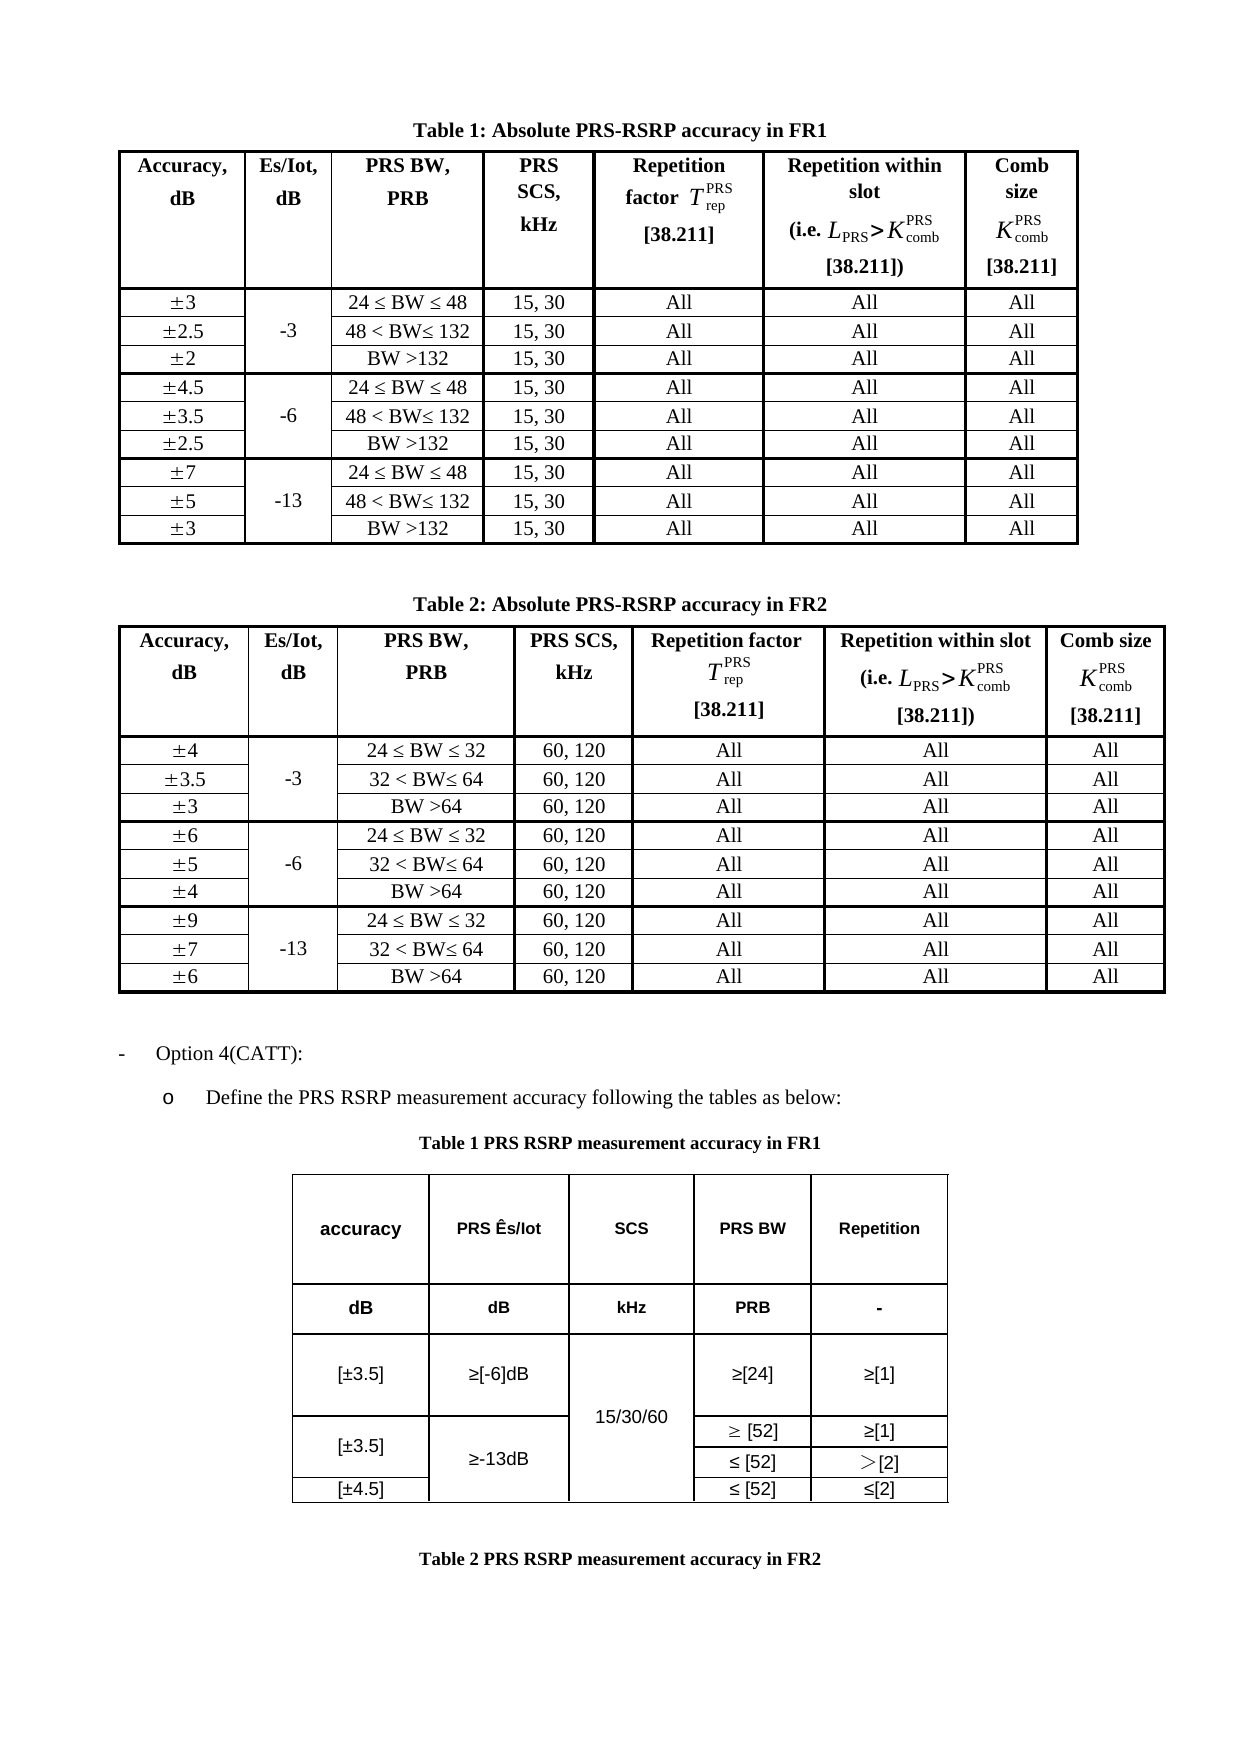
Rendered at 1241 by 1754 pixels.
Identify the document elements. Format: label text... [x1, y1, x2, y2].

table_cell 15, 30 [485, 516, 592, 542]
table_cell All [596, 431, 762, 457]
table_cell All [967, 516, 1076, 542]
table_cell 60, 120 [516, 738, 631, 764]
list Define the PRS RSRP measurement accuracy following the tables as below: [162, 1085, 1122, 1111]
table_cell 24 ≤ BW ≤ 32 [338, 823, 513, 849]
table_cell 3.5 [121, 402, 244, 430]
table_cell -6 [246, 375, 331, 457]
table_cell 32 < BW≤ 64 [338, 935, 513, 963]
table_cell ≤ [52] [695, 1448, 810, 1477]
table_cell 24 ≤ BW ≤ 48 [332, 460, 482, 486]
table_cell All [765, 375, 964, 401]
table_cell ≥[1] [812, 1417, 947, 1446]
table_cell 15, 30 [485, 402, 592, 430]
table_header Comb size [38.211] [1048, 628, 1163, 735]
table_cell - [812, 1285, 947, 1333]
table_cell [±3.5] [293, 1417, 428, 1477]
table_cell All [634, 964, 823, 990]
table_header Es/Iot, dB [246, 153, 331, 287]
table_header Accuracy, dB [121, 628, 248, 735]
table_cell All [967, 317, 1076, 345]
table_cell 15, 30 [485, 290, 592, 316]
table_cell All [596, 290, 762, 316]
table_cell All [967, 375, 1076, 401]
table_cell All [1048, 908, 1163, 934]
table_cell All [826, 850, 1045, 878]
table_cell ≥[-6]dB [430, 1335, 568, 1415]
table_cell 48 < BW≤ 132 [332, 487, 482, 515]
table_cell 15, 30 [485, 487, 592, 515]
table_cell All [596, 346, 762, 372]
table_cell 60, 120 [516, 964, 631, 990]
table_cell ＞[2] [812, 1448, 947, 1477]
table_header Repetition within slot (i.e. [38.211]) [826, 628, 1045, 735]
table_cell 24 ≤ BW ≤ 48 [332, 375, 482, 401]
table_header Repetition factor [38.211] [596, 153, 762, 287]
table_header PRS BW, PRB [332, 153, 482, 287]
table_header PRS SCS, kHz [516, 628, 631, 735]
table_cell All [967, 402, 1076, 430]
text Table 2: Absolute PRS-RSRP accuracy in FR2 [118, 592, 1122, 616]
table_header Accuracy, dB [121, 153, 244, 287]
table_cell 6 [121, 823, 248, 849]
table_cell All [1048, 765, 1163, 793]
table_cell 24 ≤ BW ≤ 32 [338, 738, 513, 764]
table_cell 60, 120 [516, 765, 631, 793]
table_cell All [634, 738, 823, 764]
text Table 1: Absolute PRS-RSRP accuracy in FR1 [118, 118, 1122, 142]
table_cell All [634, 823, 823, 849]
table_cell 32 < BW≤ 64 [338, 765, 513, 793]
table_cell 60, 120 [516, 935, 631, 963]
table_cell All [967, 431, 1076, 457]
table_cell BW >132 [332, 346, 482, 372]
table_cell All [634, 908, 823, 934]
table_cell 60, 120 [516, 850, 631, 878]
text Table 1 PRS RSRP measurement accuracy in FR1 [118, 1132, 1122, 1153]
table_cell ≥[24] [695, 1335, 810, 1415]
table_cell BW >132 [332, 516, 482, 542]
table_header Es/Iot, dB [249, 628, 337, 735]
table_header PRS SCS, kHz [485, 153, 592, 287]
table_cell ≤ [52] [695, 1478, 810, 1501]
table_cell All [826, 964, 1045, 990]
table_cell -13 [249, 908, 337, 990]
table_cell 24 ≤ BW ≤ 48 [332, 290, 482, 316]
table_cell 4 [121, 879, 248, 905]
table_cell 3 [121, 516, 244, 542]
table_cell All [826, 908, 1045, 934]
table_cell ≥-13dB [430, 1417, 568, 1501]
table_header Repetition [812, 1175, 947, 1283]
table_cell 15, 30 [485, 460, 592, 486]
table_cell 60, 120 [516, 823, 631, 849]
table_cell All [826, 823, 1045, 849]
table_cell 32 < BW≤ 64 [338, 850, 513, 878]
table_cell All [634, 879, 823, 905]
table_cell All [596, 487, 762, 515]
table_cell 5 [121, 487, 244, 515]
table_header PRS Ês/Iot [430, 1175, 568, 1283]
table_cell 3 [121, 794, 248, 820]
table_cell All [765, 402, 964, 430]
table_cell [52] [695, 1417, 810, 1446]
table_cell All [826, 738, 1045, 764]
table_cell 15, 30 [485, 317, 592, 345]
table_cell 60, 120 [516, 794, 631, 820]
table_cell All [1048, 935, 1163, 963]
table_cell All [1048, 879, 1163, 905]
table_cell All [967, 290, 1076, 316]
table_header PRS BW, PRB [338, 628, 513, 735]
table_cell All [634, 765, 823, 793]
table_cell dB [293, 1285, 428, 1333]
table_cell 48 < BW≤ 132 [332, 317, 482, 345]
table_cell All [596, 402, 762, 430]
table_cell All [634, 794, 823, 820]
table_cell All [1048, 823, 1163, 849]
table_cell 15, 30 [485, 375, 592, 401]
list Option 4(CATT): [118, 1041, 1122, 1065]
table_cell 60, 120 [516, 908, 631, 934]
table_cell All [634, 935, 823, 963]
table_header Repetition factor [38.211] [634, 628, 823, 735]
table_cell [±4.5] [293, 1478, 428, 1501]
table_header Comb size [38.211] [967, 153, 1076, 287]
table_cell 2.5 [121, 317, 244, 345]
table_cell 4.5 [121, 375, 244, 401]
table_cell All [634, 850, 823, 878]
table_cell 15, 30 [485, 346, 592, 372]
table_cell All [826, 794, 1045, 820]
table_cell 5 [121, 850, 248, 878]
table_cell All [596, 375, 762, 401]
table_cell BW >64 [338, 964, 513, 990]
table_cell 2.5 [121, 431, 244, 457]
table_cell All [967, 487, 1076, 515]
table_cell All [1048, 738, 1163, 764]
table_cell All [765, 346, 964, 372]
text Table 2 PRS RSRP measurement accuracy in FR2 [118, 1548, 1122, 1569]
table_cell 2 [121, 346, 244, 372]
table_cell All [765, 487, 964, 515]
table_cell ≥[1] [812, 1335, 947, 1415]
table_cell [±3.5] [293, 1335, 428, 1415]
table_cell -3 [249, 738, 337, 820]
table_cell All [967, 346, 1076, 372]
table_cell All [826, 765, 1045, 793]
table_cell -3 [246, 290, 331, 372]
table_cell All [826, 935, 1045, 963]
table_cell ≤[2] [812, 1478, 947, 1501]
table_cell All [765, 516, 964, 542]
table_cell -6 [249, 823, 337, 905]
table_cell All [765, 290, 964, 316]
table_cell BW >64 [338, 879, 513, 905]
table_cell 24 ≤ BW ≤ 32 [338, 908, 513, 934]
table_header accuracy [293, 1175, 428, 1283]
table_cell All [596, 317, 762, 345]
table_cell 3.5 [121, 765, 248, 793]
table_cell 60, 120 [516, 879, 631, 905]
table_header SCS [570, 1175, 693, 1283]
table_cell 9 [121, 908, 248, 934]
table_cell All [765, 460, 964, 486]
table_cell 15, 30 [485, 431, 592, 457]
table_cell All [1048, 964, 1163, 990]
table_cell All [765, 317, 964, 345]
table_header PRS BW [695, 1175, 810, 1283]
table_cell 48 < BW≤ 132 [332, 402, 482, 430]
table_cell 15/30/60 [570, 1335, 693, 1501]
table_cell 4 [121, 738, 248, 764]
table_cell BW >132 [332, 431, 482, 457]
table_cell 3 [121, 290, 244, 316]
table_cell BW >64 [338, 794, 513, 820]
table_cell All [1048, 794, 1163, 820]
table_cell kHz [570, 1285, 693, 1333]
table_cell All [765, 431, 964, 457]
table_header Repetition within slot (i.e. [38.211]) [765, 153, 964, 287]
table_cell dB [430, 1285, 568, 1333]
table_cell PRB [695, 1285, 810, 1333]
table_cell -13 [246, 460, 331, 542]
table_cell All [967, 460, 1076, 486]
table_cell All [1048, 850, 1163, 878]
table_cell 7 [121, 935, 248, 963]
table_cell All [596, 460, 762, 486]
table_cell 6 [121, 964, 248, 990]
table_cell All [826, 879, 1045, 905]
table_cell 7 [121, 460, 244, 486]
table_cell All [596, 516, 762, 542]
